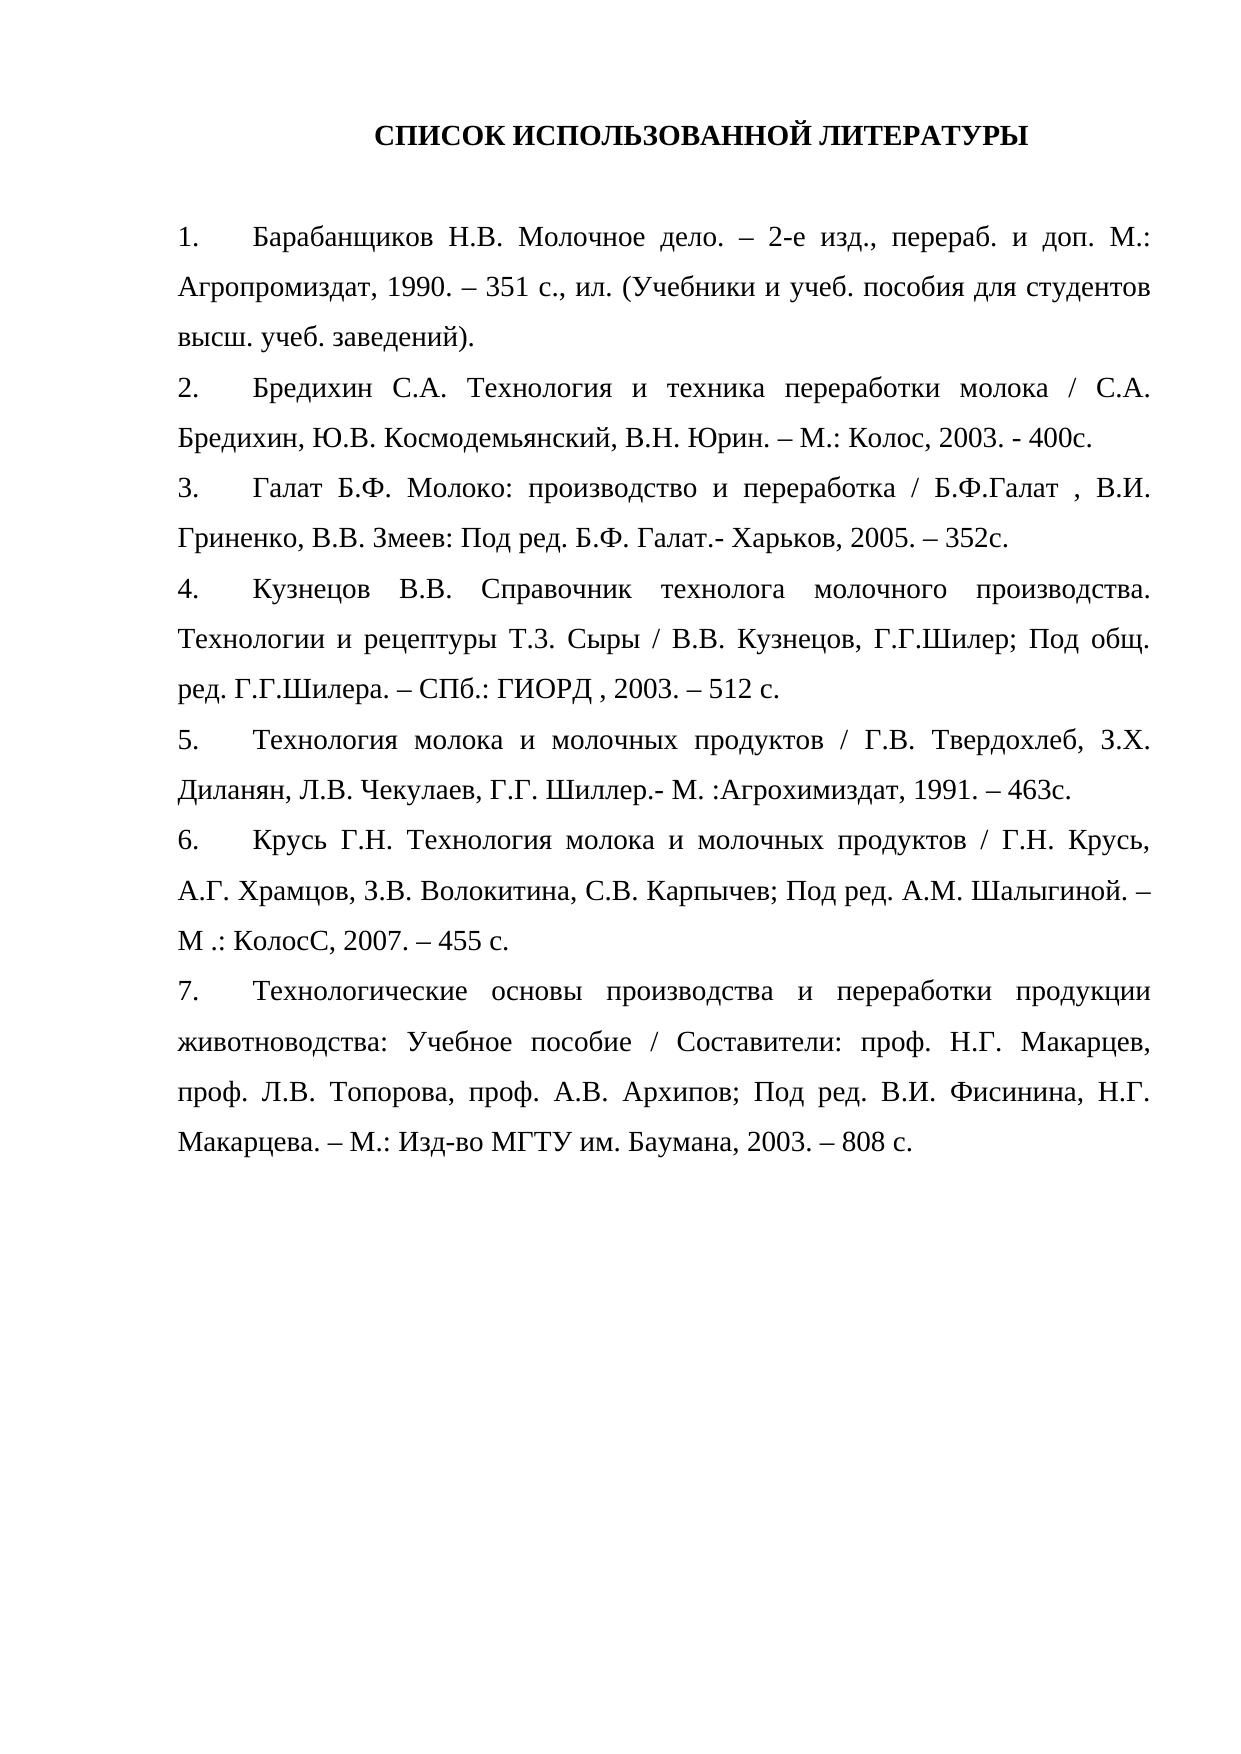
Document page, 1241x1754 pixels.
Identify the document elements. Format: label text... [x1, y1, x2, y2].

list Крусь Г.Н. Технология молока и молочных продуктов / Г.Н. Крусь, А.Г. Храмцов, З.В. Волокитина, С.В. Карпычев; Под ред. А.М. Шалыгиной. – М .: КолосС, 2007. – 455 с. [177, 822, 1152, 957]
text Список использованной литературы [177, 118, 1152, 152]
list Галат Б.Ф. Молоко: производство и переработка / Б.Ф.Галат , В.И. Гриненко, В.В. Змеев: Под ред. Б.Ф. Галат.- Харьков, 2005. – 352с. [177, 470, 1152, 554]
list Бредихин С.А. Технология и техника переработки молока / С.А. Бредихин, Ю.В. Космодемьянский, В.Н. Юрин. – М.: Колос, 2003. - 400с. [177, 370, 1152, 453]
list Технология молока и молочных продуктов / Г.В. Твердохлеб, З.Х. Диланян, Л.В. Чекулаев, Г.Г. Шиллер.- М. :Агрохимиздат, 1991. – 463с. [177, 722, 1152, 806]
list Технологические основы производства и переработки продукции животноводства: Учебное пособие / Составители: проф. Н.Г. Макарцев, проф. Л.В. Топорова, проф. А.В. Архипов; Под ред. В.И. Фисинина, Н.Г. Макарцева. – М.: Изд-во МГТУ им. Баумана, 2003. – 808 с. [177, 973, 1152, 1158]
list Кузнецов В.В. Справочник технолога молочного производства. Технологии и рецептуры Т.3. Сыры / В.В. Кузнецов, Г.Г.Шилер; Под общ. ред. Г.Г.Шилера. – СПб.: ГИОРД , 2003. – 512 с. [177, 571, 1152, 705]
list Барабанщиков Н.В. Молочное дело. – 2-е изд., перераб. и доп. М.: Агропромиздат, 1990. – 351 с., ил. (Учебники и учеб. пособия для студентов высш. учеб. заведений). [177, 219, 1152, 353]
